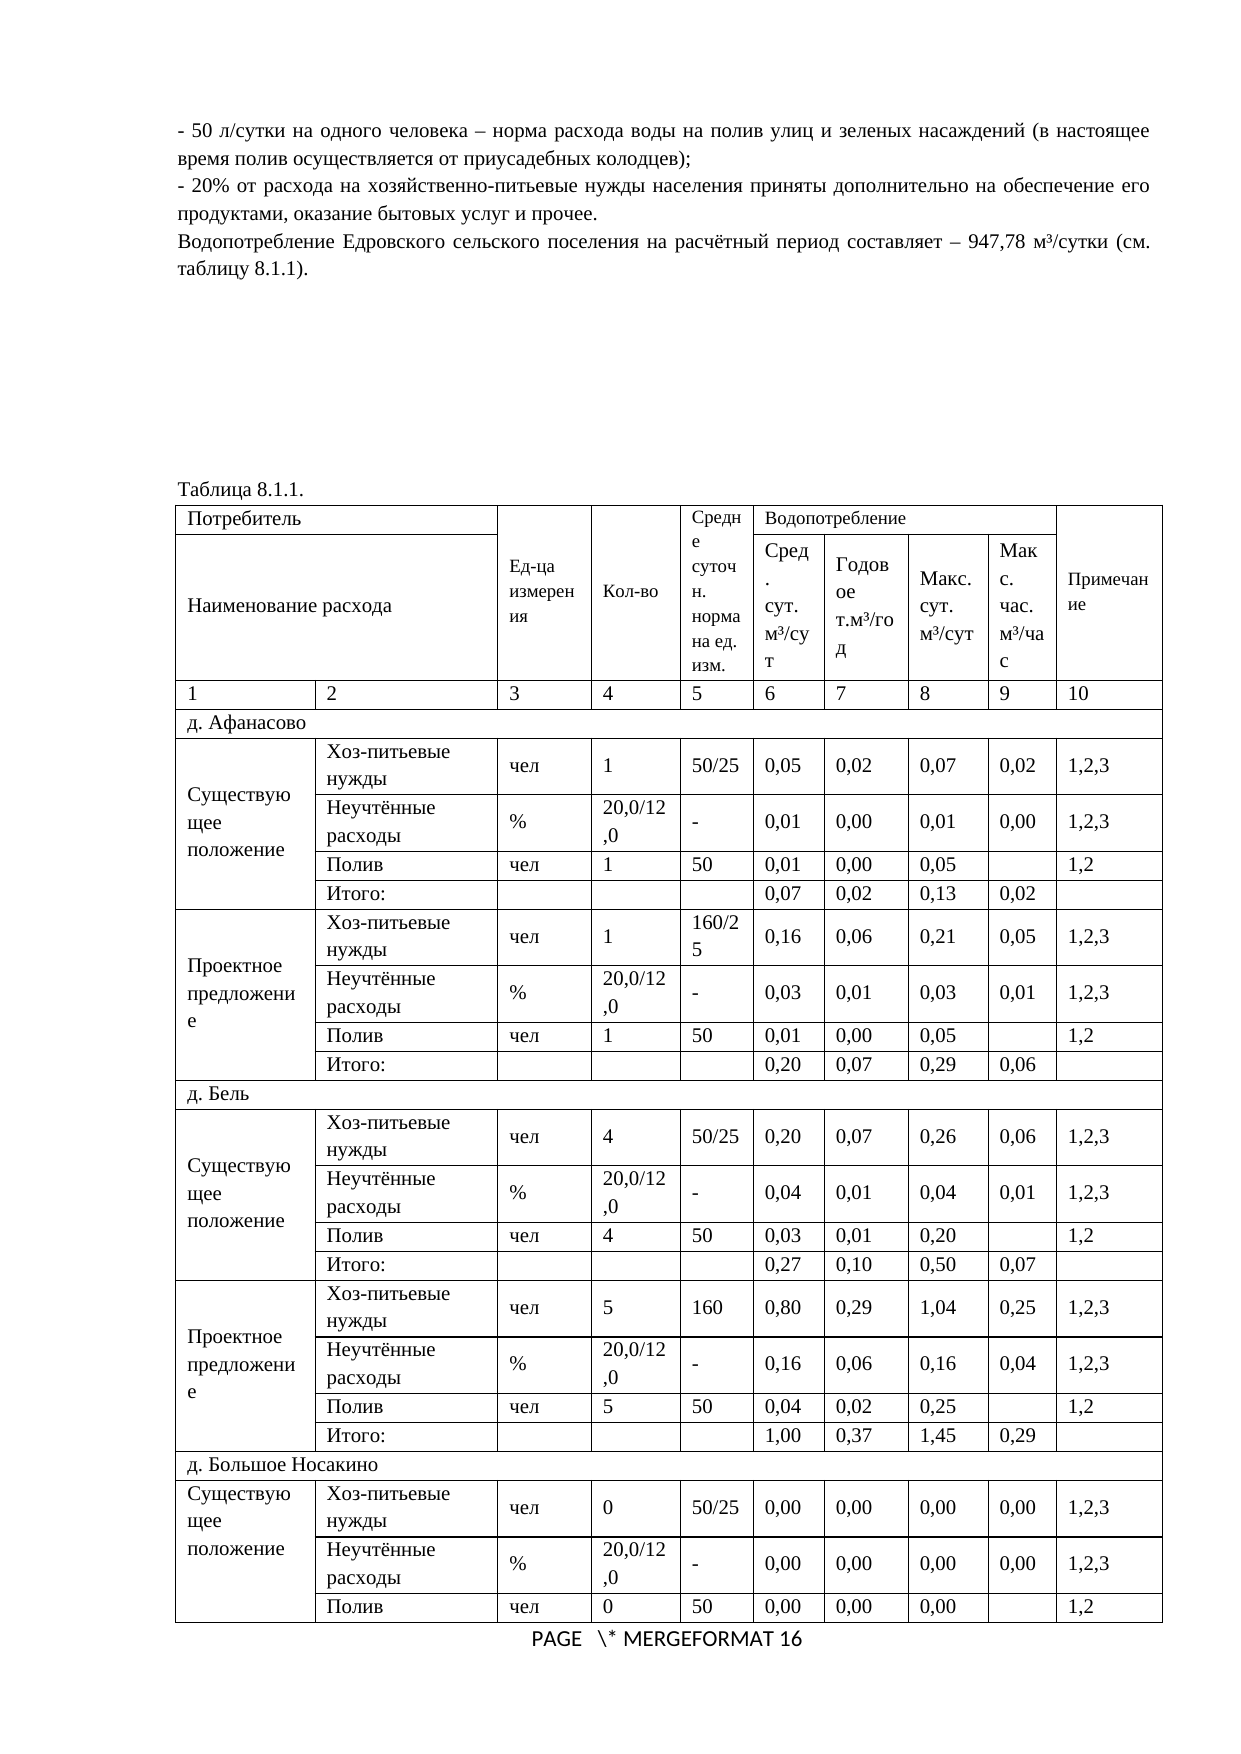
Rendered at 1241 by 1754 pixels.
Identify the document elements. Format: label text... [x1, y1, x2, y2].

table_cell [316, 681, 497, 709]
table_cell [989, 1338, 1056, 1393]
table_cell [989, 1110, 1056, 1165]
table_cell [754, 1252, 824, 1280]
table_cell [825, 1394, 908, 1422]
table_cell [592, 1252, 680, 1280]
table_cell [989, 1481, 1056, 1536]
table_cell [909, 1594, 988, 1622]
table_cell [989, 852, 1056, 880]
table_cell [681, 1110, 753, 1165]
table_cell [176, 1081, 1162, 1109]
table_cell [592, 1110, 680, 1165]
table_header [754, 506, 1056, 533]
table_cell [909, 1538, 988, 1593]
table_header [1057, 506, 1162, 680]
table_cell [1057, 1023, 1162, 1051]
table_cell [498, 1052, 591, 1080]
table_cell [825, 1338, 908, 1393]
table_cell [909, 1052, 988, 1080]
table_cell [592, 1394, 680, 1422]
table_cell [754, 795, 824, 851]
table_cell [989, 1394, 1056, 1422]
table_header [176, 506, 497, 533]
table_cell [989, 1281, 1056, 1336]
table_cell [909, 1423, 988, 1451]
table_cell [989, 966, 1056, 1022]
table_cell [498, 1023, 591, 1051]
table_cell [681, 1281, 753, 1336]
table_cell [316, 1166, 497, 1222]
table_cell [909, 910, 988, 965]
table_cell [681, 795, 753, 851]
text Таблица 8.1.1. [177, 477, 1152, 501]
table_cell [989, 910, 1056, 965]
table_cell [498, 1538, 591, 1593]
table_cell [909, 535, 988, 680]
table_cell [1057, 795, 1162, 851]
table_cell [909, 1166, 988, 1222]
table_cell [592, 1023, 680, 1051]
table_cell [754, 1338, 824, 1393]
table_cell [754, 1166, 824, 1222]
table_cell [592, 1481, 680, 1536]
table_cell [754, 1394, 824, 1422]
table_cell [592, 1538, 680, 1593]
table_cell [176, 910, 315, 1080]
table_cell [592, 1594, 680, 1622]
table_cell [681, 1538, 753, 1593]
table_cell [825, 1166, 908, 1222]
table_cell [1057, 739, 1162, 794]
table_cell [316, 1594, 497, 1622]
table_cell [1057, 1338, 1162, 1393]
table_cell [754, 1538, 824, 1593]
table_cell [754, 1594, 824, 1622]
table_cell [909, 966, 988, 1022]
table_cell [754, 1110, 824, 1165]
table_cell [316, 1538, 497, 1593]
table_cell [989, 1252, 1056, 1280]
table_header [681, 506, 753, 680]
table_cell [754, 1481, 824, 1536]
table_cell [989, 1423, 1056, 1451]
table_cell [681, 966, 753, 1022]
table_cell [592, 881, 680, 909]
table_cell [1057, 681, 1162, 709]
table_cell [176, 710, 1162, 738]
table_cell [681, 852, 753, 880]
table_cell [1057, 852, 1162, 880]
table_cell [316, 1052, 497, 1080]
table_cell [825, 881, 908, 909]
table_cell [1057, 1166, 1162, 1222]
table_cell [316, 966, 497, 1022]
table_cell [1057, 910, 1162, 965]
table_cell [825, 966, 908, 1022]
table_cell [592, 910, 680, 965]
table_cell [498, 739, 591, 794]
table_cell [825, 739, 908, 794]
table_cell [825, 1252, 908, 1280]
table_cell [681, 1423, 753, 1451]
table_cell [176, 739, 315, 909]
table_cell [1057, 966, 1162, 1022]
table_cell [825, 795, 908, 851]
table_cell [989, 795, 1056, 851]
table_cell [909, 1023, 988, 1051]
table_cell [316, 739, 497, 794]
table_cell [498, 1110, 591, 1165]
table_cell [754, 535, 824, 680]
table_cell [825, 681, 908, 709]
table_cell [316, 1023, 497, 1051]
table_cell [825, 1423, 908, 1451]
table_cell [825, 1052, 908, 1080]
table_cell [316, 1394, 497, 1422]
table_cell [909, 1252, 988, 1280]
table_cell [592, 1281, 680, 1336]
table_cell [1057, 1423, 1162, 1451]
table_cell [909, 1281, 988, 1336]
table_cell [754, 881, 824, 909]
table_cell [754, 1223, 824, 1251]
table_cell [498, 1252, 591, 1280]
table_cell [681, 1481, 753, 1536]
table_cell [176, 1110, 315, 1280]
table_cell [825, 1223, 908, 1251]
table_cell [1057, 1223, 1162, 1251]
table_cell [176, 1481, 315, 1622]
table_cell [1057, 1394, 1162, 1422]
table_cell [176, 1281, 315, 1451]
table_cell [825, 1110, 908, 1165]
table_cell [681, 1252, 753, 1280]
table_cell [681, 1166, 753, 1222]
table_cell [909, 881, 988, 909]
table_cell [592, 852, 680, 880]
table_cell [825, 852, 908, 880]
text - 50 л/сутки на одного человека – норма расхода воды на полив улиц и зеленых насаждений (в настоящее время полив осуществляется от приусадебных колодцев); [177, 118, 1152, 170]
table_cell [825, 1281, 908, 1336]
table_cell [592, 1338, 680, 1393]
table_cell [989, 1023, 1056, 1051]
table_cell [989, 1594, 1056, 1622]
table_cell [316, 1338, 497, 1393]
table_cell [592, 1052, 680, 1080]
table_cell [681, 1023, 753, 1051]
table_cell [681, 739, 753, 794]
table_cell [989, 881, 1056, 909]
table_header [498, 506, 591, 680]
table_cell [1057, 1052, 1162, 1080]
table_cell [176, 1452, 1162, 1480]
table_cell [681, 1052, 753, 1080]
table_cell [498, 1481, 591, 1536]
text - 20% от расхода на хозяйственно-питьевые нужды населения приняты дополнительно на обеспечение его продуктами, оказание бытовых услуг и прочее. [177, 173, 1152, 225]
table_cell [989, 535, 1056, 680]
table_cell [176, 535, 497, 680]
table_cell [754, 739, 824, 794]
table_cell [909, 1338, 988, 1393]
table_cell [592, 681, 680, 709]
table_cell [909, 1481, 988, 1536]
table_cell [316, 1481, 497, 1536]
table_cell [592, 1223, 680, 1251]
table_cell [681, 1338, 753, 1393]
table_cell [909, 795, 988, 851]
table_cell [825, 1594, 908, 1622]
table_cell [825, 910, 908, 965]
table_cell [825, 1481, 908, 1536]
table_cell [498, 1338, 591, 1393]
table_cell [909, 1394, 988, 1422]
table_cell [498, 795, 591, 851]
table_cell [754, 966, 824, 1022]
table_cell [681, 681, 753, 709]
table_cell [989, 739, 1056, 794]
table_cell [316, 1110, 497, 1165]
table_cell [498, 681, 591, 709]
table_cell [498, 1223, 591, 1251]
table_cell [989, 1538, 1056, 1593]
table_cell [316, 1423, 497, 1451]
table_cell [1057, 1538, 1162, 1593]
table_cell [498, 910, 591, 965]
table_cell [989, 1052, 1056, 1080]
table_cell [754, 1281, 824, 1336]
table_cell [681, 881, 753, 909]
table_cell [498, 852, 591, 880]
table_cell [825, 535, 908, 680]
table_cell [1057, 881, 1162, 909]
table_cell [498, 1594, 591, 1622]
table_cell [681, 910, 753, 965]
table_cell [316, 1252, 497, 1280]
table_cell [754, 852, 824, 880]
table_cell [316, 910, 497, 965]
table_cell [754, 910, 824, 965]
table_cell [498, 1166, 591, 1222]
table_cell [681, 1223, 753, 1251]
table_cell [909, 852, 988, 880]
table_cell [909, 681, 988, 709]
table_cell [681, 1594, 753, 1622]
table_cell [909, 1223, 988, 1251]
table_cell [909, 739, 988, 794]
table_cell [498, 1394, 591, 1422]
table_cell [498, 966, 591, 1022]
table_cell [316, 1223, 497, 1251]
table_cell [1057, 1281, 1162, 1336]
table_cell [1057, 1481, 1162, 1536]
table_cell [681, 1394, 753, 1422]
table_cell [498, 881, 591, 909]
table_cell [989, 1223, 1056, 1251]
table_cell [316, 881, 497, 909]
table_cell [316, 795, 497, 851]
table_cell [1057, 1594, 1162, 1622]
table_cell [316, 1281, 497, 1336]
text Водопотребление Едровского сельского поселения на расчётный период составляет – 947,78 м³/сутки (см. таблицу 8.1.1). [177, 228, 1152, 280]
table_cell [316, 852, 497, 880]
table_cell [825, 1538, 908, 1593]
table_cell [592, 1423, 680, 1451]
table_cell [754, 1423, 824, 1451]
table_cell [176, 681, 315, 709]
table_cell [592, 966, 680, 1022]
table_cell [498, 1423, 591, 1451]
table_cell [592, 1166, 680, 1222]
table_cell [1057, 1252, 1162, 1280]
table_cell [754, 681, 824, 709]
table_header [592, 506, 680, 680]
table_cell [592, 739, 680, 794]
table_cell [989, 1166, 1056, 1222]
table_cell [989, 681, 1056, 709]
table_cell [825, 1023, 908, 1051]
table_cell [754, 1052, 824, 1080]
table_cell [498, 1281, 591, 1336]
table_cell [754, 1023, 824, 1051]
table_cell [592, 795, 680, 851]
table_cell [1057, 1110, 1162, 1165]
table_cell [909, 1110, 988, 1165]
